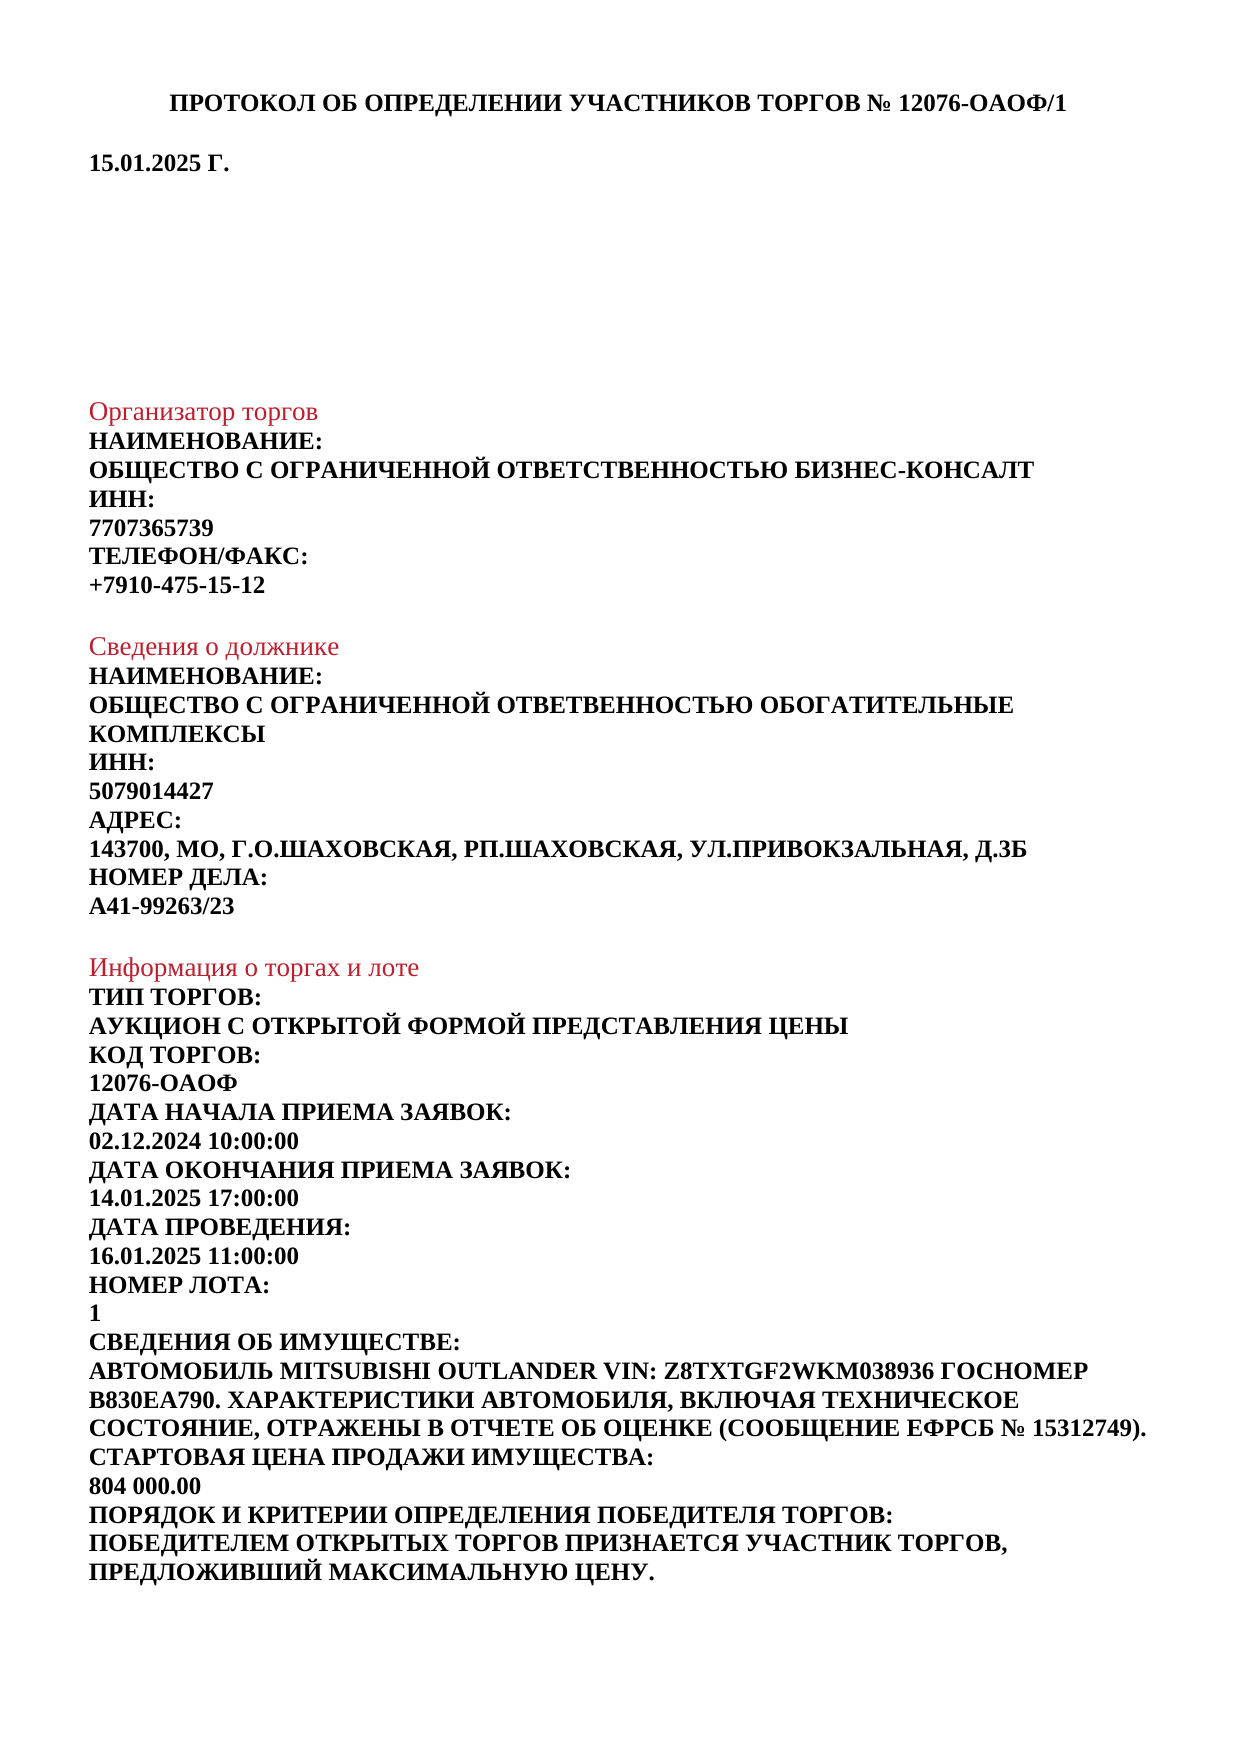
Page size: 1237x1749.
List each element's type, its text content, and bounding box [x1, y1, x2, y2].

text ПРОТОКОЛ ОБ ОПРЕДЕЛЕНИИ УЧАСТНИКОВ ТОРГОВ № 12076-ОАОФ/1 [88, 88, 1148, 117]
